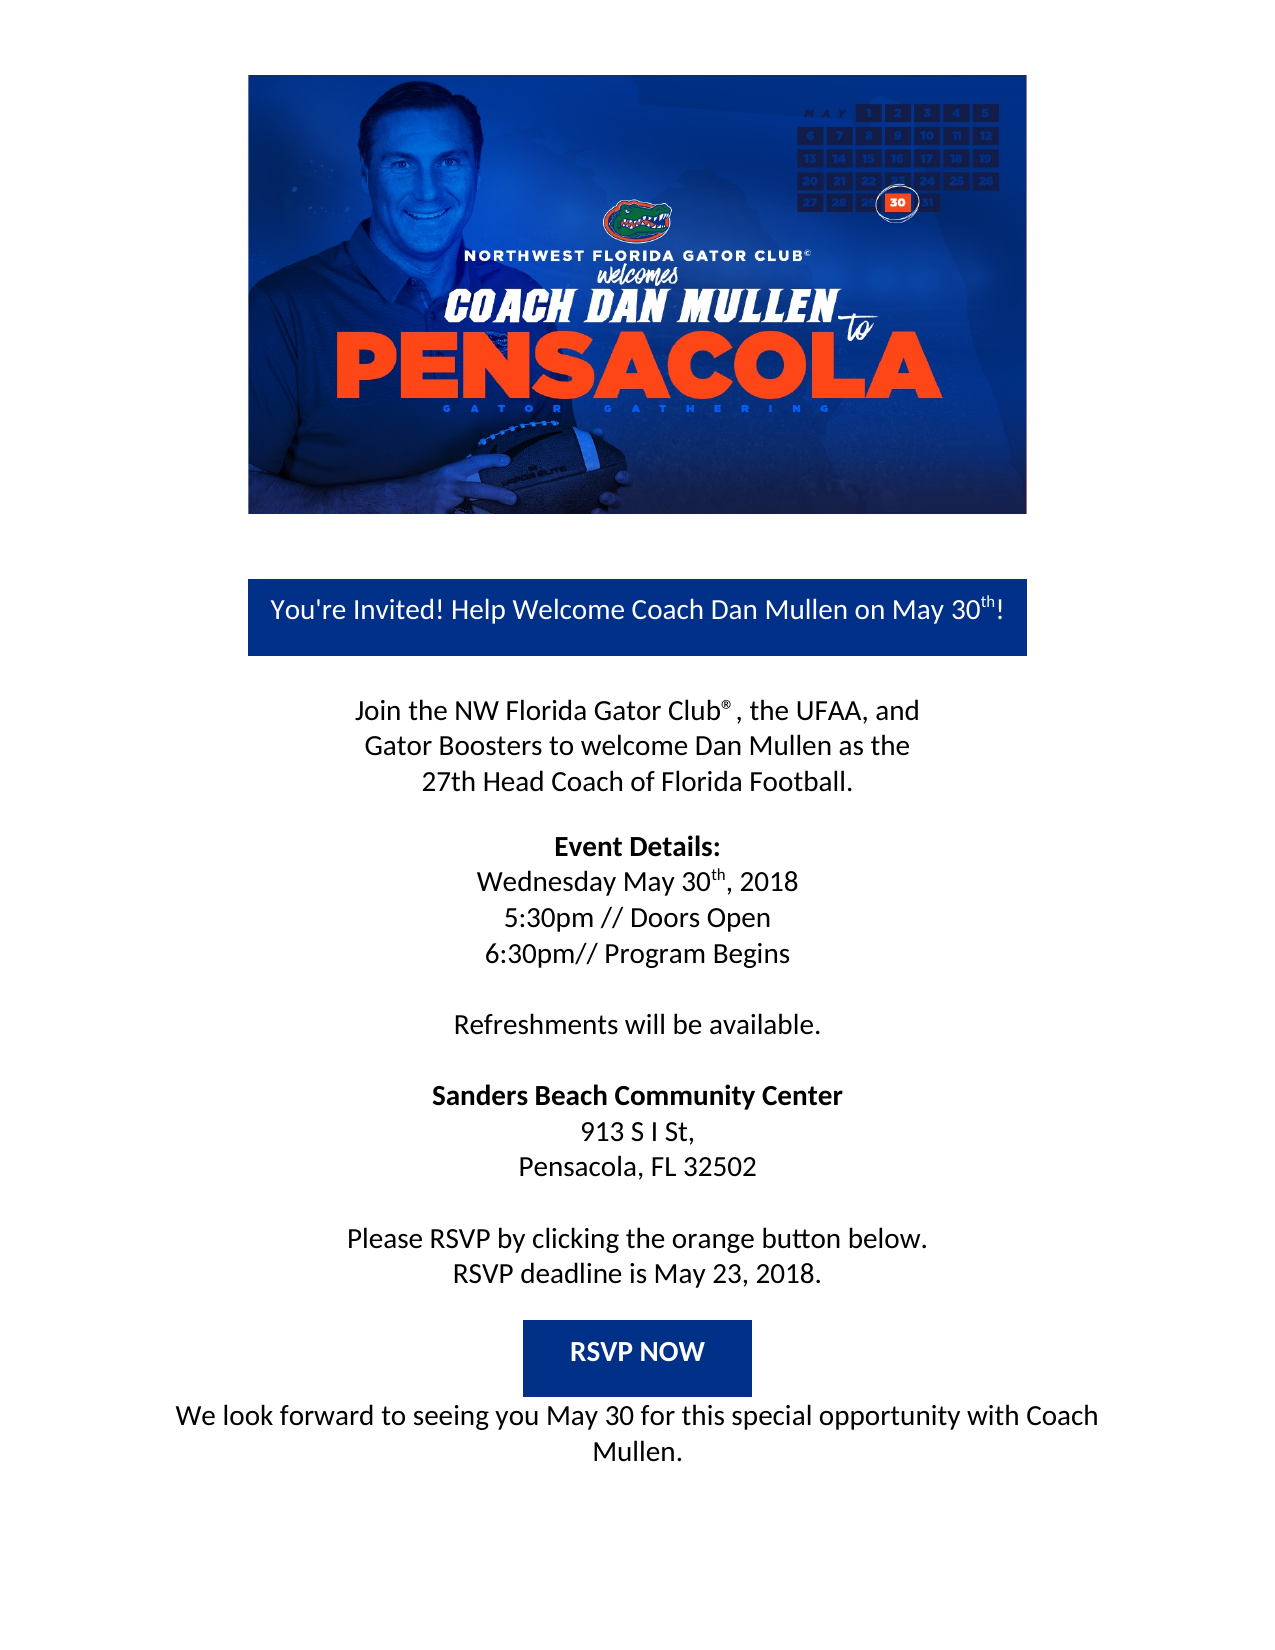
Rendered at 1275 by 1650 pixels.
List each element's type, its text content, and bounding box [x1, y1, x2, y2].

picture [248, 75, 1027, 514]
table_header Join the NW Florida Gator Club®, the UFAA, and Gator Boosters to welcome Dan Mullen as the 27th Head Coach of Florida Football. Event Details: Wednesday May 30th, 2018 5:30pm // Doors Open 6:30pm// Program Begins Refreshments will be available. Sanders Beach Community Center 913 S I St, Pensacola, FL 32502 Please RSVP by clicking the orange button below. RSVP deadline is May 23, 2018. We look forward to seeing you May 30 for this special opportunity with Coach Mullen. [98, 532, 1177, 1484]
